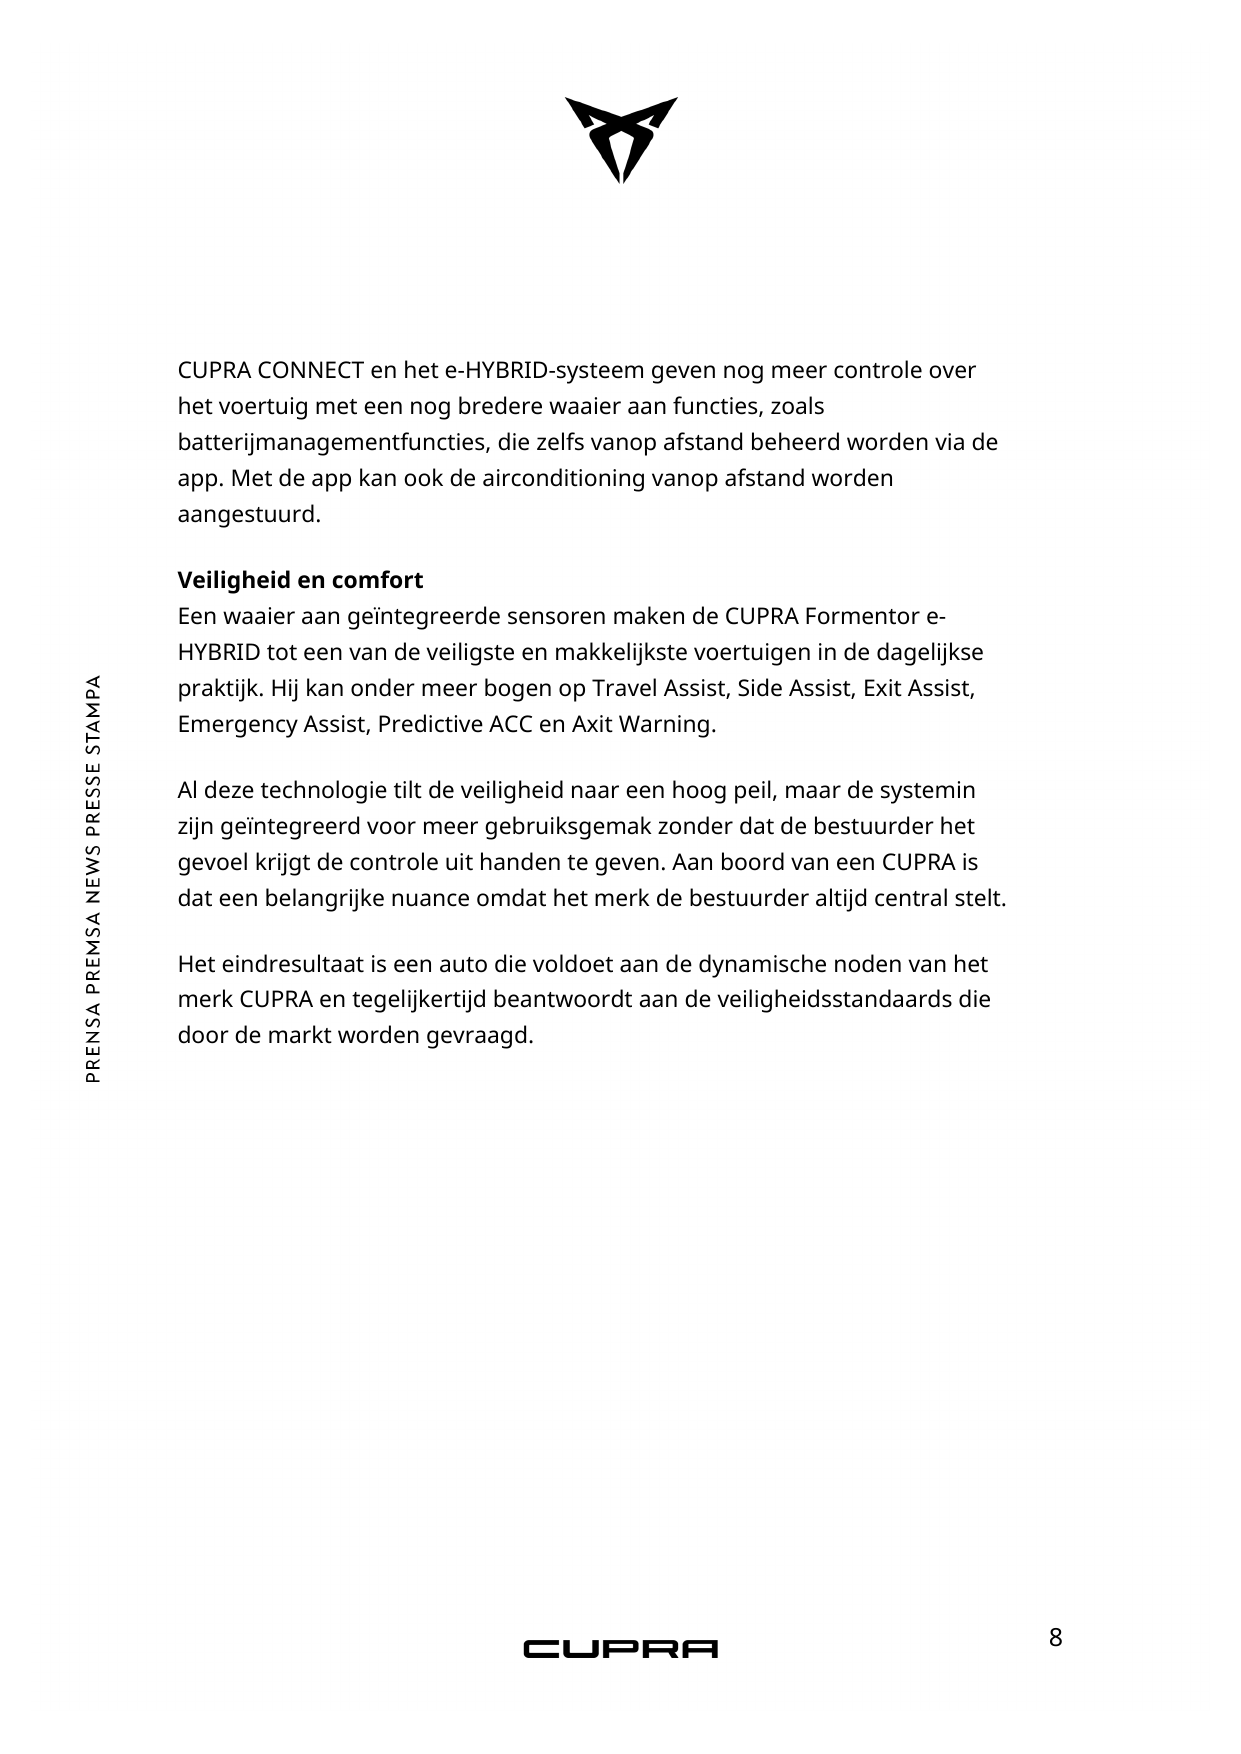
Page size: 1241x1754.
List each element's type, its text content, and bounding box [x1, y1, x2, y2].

text Het eindresultaat is een auto die voldoet aan de dynamische noden van het merk CUPRA en tegelijkertijd beantwoordt aan de veiligheidsstandaards die door de markt worden gevraagd. [177, 947, 1013, 1051]
text Veiligheid en comfort Een waaier aan geïntegreerde sensoren maken de CUPRA Formentor e-HYBRID tot een van de veiligste en makkelijkste voertuigen in de dagelijkse praktijk. Hij kan onder meer bogen op Travel Assist, Side Assist, Exit Assist, Emergency Assist, Predictive ACC en Axit Warning. [177, 564, 1013, 739]
picture [31, 43, 1210, 1711]
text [177, 354, 1013, 529]
text Al deze technologie tilt de veiligheid naar een hoog peil, maar de systemin zijn geïntegreerd voor meer gebruiksgemak zonder dat de bestuurder het gevoel krijgt de controle uit handen te geven. Aan boord van een CUPRA is dat een belangrijke nuance omdat het merk de bestuurder altijd central stelt. [177, 774, 1013, 913]
